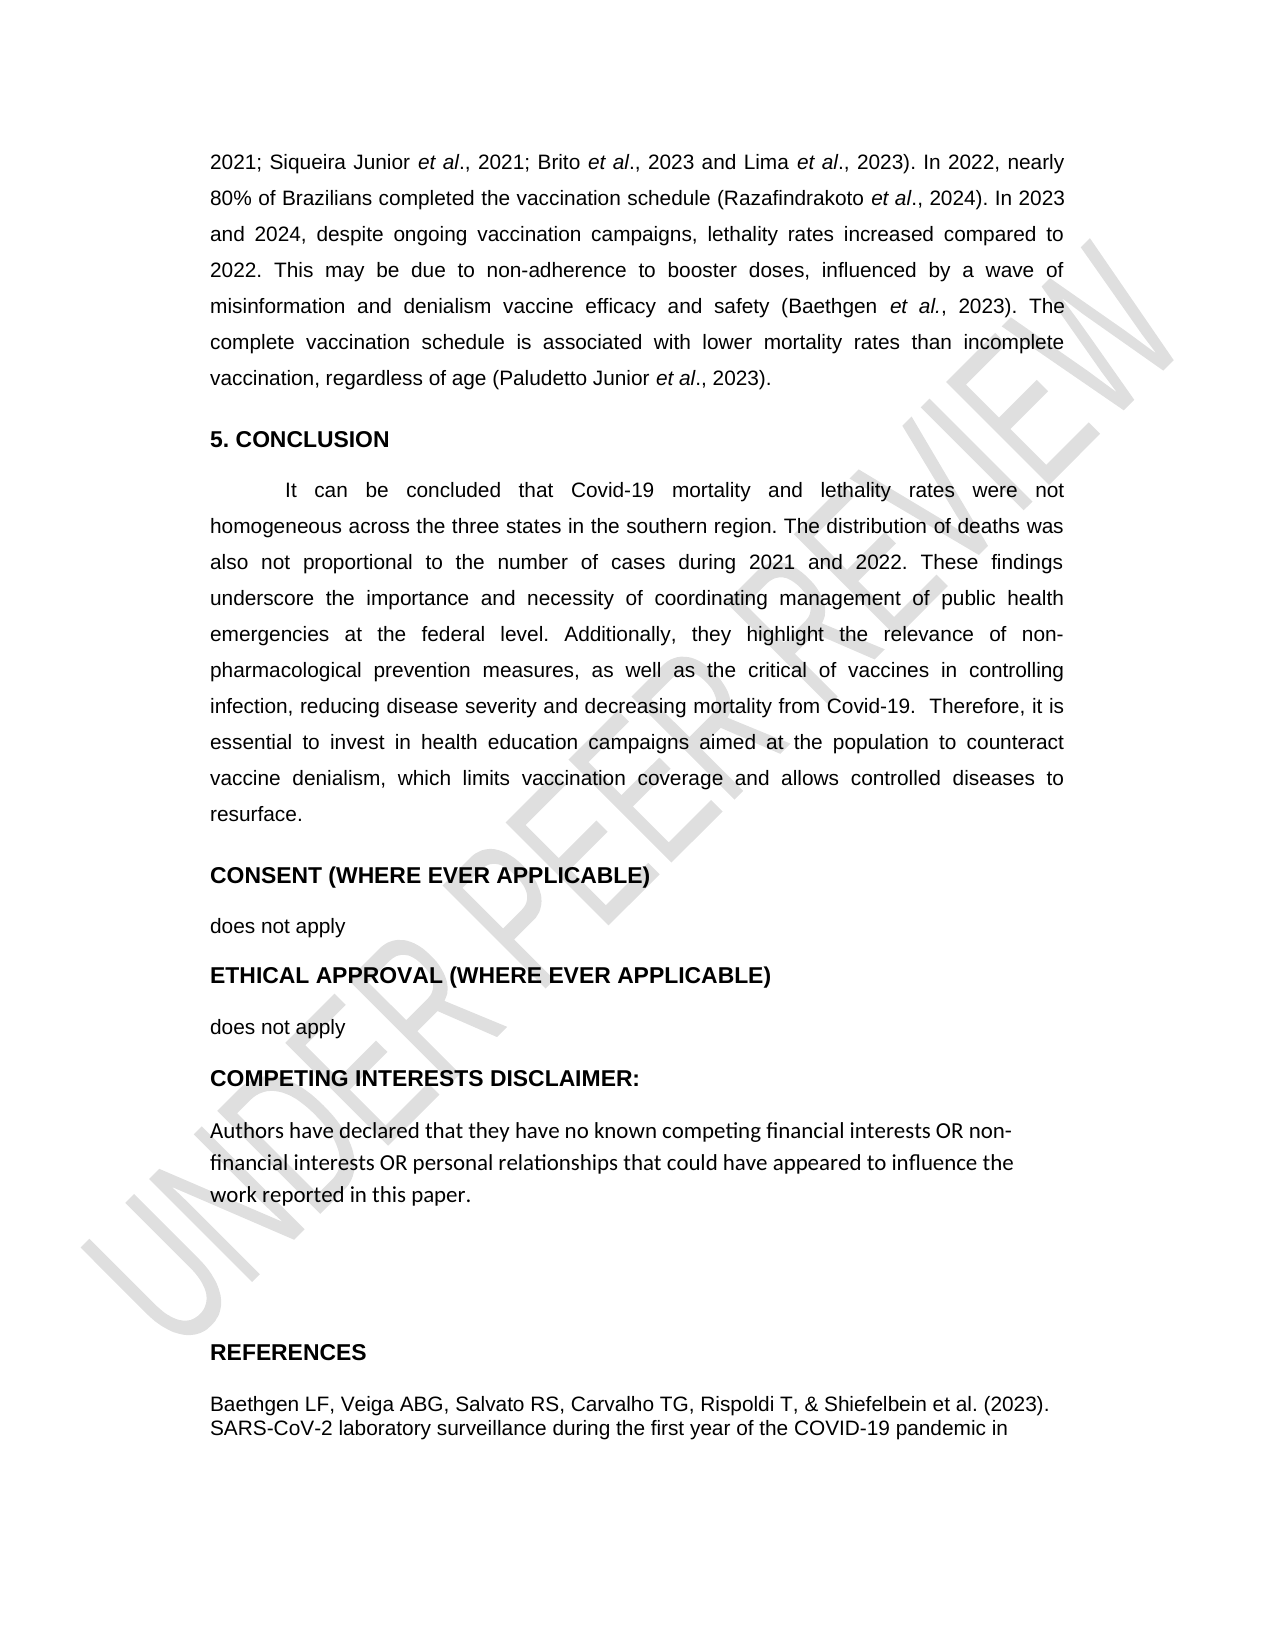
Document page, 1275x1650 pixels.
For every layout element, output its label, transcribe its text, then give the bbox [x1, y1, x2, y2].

text COMPETING INTERESTS DISCLAIMER: [210, 1065, 1065, 1092]
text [210, 1392, 1065, 1440]
text does not apply [210, 914, 1065, 938]
text References [210, 1339, 1065, 1365]
text 5. Conclusion [210, 426, 1065, 452]
text Consent (where ever applicable) [210, 862, 1065, 888]
text Authors have declared that they have no known competing financial interests OR non-financial interests OR personal relationships that could have appeared to influence the work reported in this paper. [210, 1116, 1065, 1209]
text It can be concluded that Covid-19 mortality and lethality rates were not homogeneous across the three states in the southern region. The distribution of deaths was also not proportional to the number of cases during 2021 and 2022. These findings underscore the importance and necessity of coordinating management of public health emergencies at the federal level. Additionally, they highlight the relevance of non-pharmacological prevention measures, as well as the critical of vaccines in controlling infection, reducing disease severity and decreasing mortality from Covid-19. Therefore, it is essential to invest in health education campaigns aimed at the population to counteract vaccine denialism, which limits vaccination coverage and allows controlled diseases to resurface. [210, 478, 1065, 826]
text does not apply [210, 1015, 1065, 1039]
text Ethical approval (where ever applicable) [210, 962, 1065, 988]
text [210, 150, 1065, 389]
